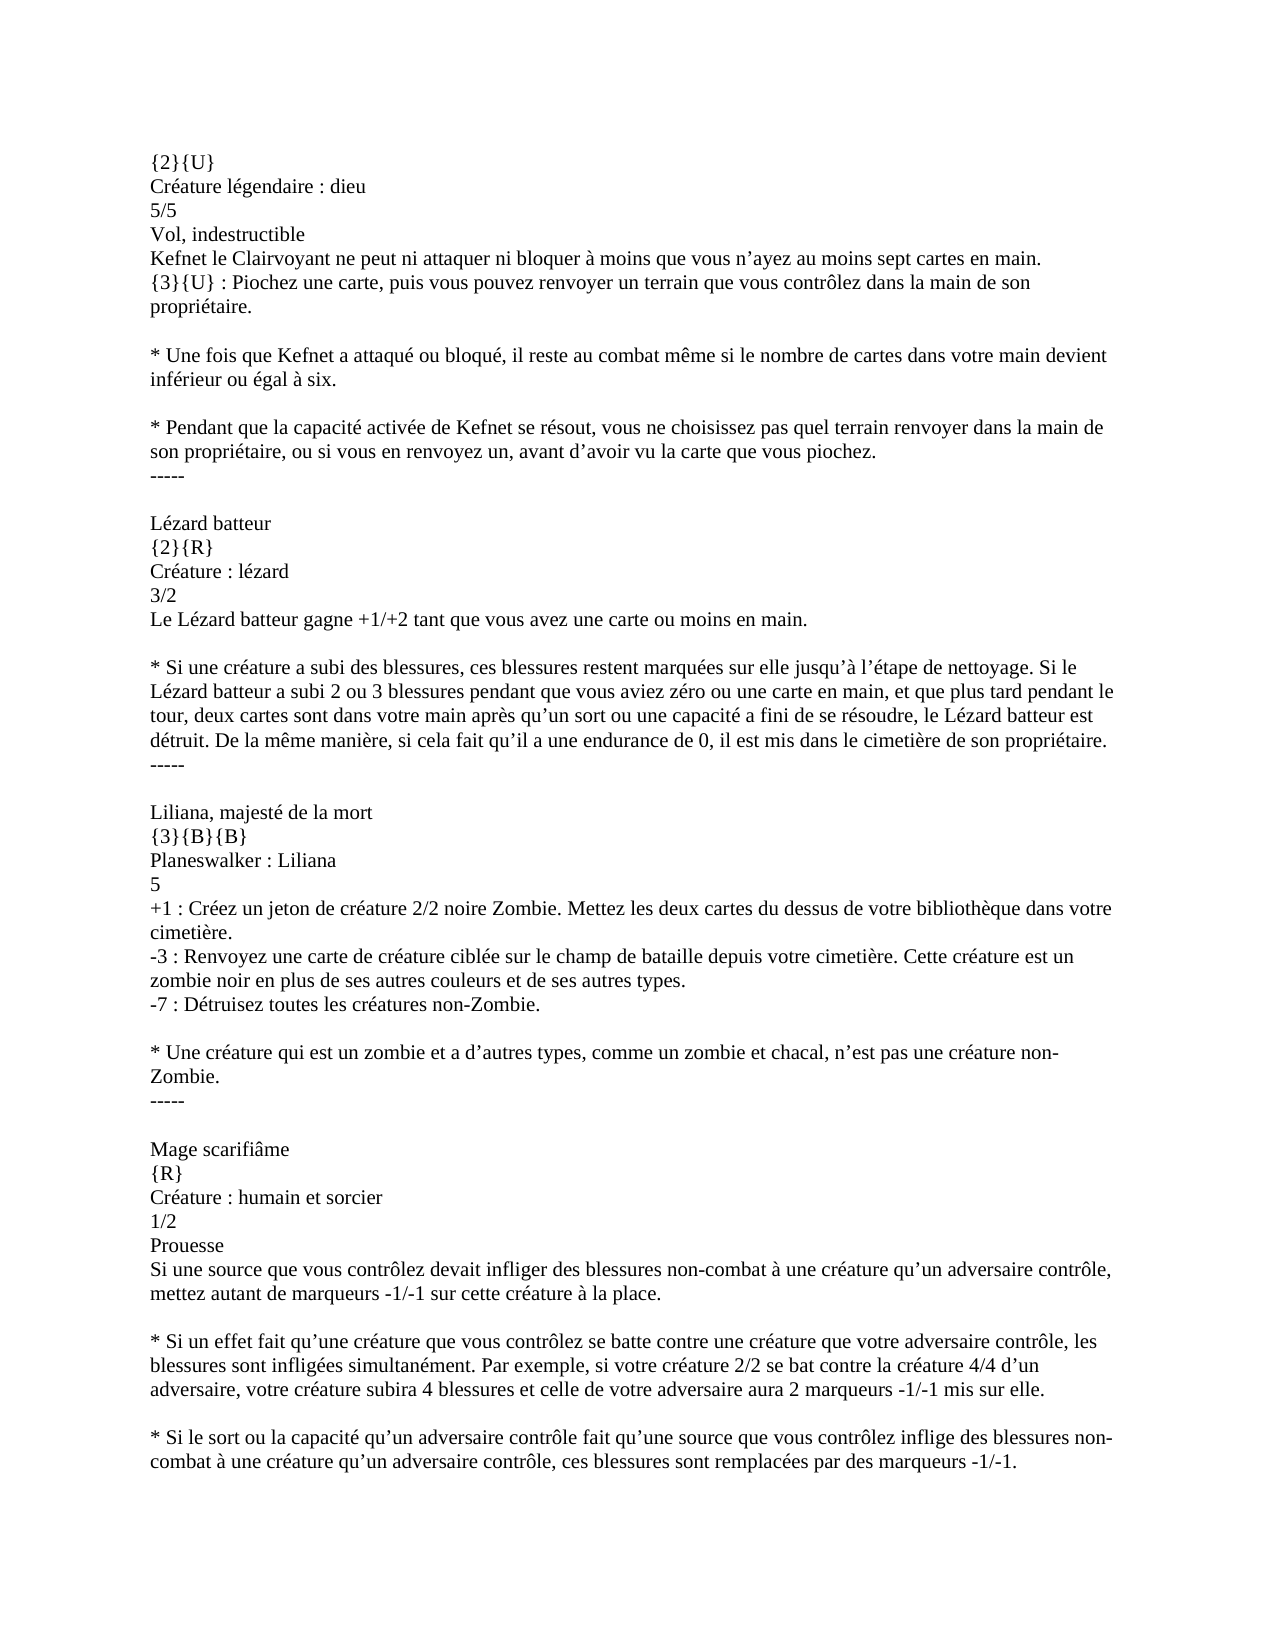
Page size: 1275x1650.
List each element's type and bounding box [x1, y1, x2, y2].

text [150, 150, 1125, 1497]
